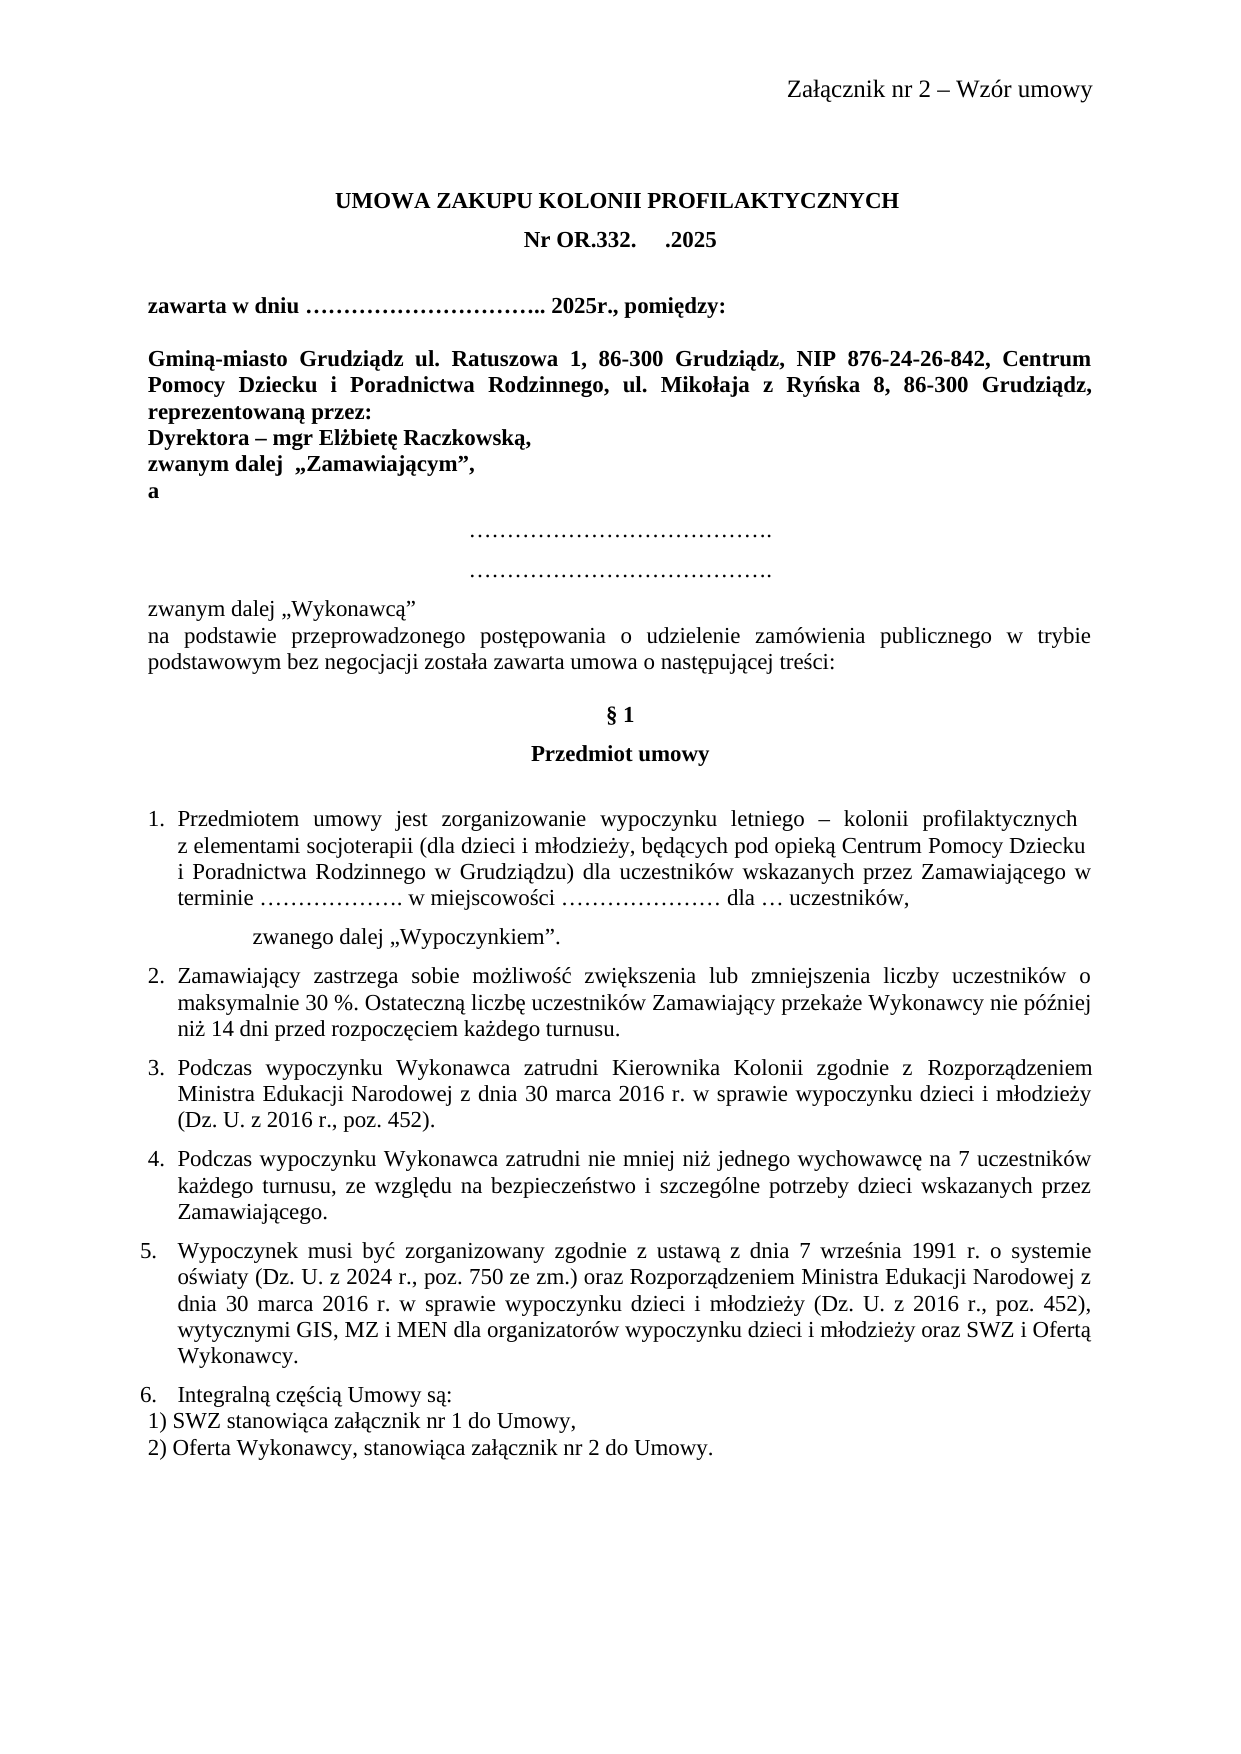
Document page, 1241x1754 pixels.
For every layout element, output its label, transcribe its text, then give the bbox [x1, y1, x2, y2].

list zwanego dalej „Wypoczynkiem”. [252, 923, 1093, 950]
text Przedmiot umowy [148, 740, 1093, 767]
list Przedmiotem umowy jest zorganizowanie wypoczynku letniego – kolonii profilaktycznych z elementami socjoterapii (dla dzieci i młodzieży, będących pod opieką Centrum Pomocy Dziecku i Poradnictwa Rodzinnego w Grudziądzu) dla uczestników wskazanych przez Zamawiającego w terminie ………………. w miejscowości ………………… dla … uczestników, [148, 805, 1093, 911]
title na podstawie przeprowadzonego postępowania o udzielenie zamówienia publicznego w trybie podstawowym bez negocjacji została zawarta umowa o następującej treści: [148, 622, 1093, 674]
list Zamawiający zastrzega sobie możliwość zwiększenia lub zmniejszenia liczby uczestników o maksymalnie 30 %. Ostateczną liczbę uczestników Zamawiający przekaże Wykonawcy nie później niż 14 dni przed rozpoczęciem każdego turnusu. [148, 962, 1093, 1041]
title zawarta w dniu ………………………….. 2025r., pomiędzy: [148, 292, 1093, 319]
title Gminą-miasto Grudziądz ul. Ratuszowa 1, 86-300 Grudziądz, NIP 876-24-26-842, Centrum Pomocy Dziecku i Poradnictwa Rodzinnego, ul. Mikołaja z Ryńska 8, 86-300 Grudziądz, reprezentowaną przez: [148, 345, 1093, 424]
title …………………………………. [148, 556, 1093, 582]
title zwanym dalej „Wykonawcą” [148, 595, 1093, 622]
list Wypoczynek musi być zorganizowany zgodnie z ustawą z dnia 7 września 1991 r. o systemie oświaty (Dz. U. z 2024 r., poz. 750 ze zm.) oraz Rozporządzeniem Ministra Edukacji Narodowej z dnia 30 marca 2016 r. w sprawie wypoczynku dzieci i młodzieży (Dz. U. z 2016 r., poz. 452), wytycznymi GIS, MZ i MEN dla organizatorów wypoczynku dzieci i młodzieży oraz SWZ i Ofertą Wykonawcy. [140, 1237, 1093, 1369]
list Podczas wypoczynku Wykonawca zatrudni nie mniej niż jednego wychowawcę na 7 uczestników każdego turnusu, ze względu na bezpieczeństwo i szczególne potrzeby dzieci wskazanych przez Zamawiającego. [148, 1145, 1093, 1224]
list Integralną częścią Umowy są: [140, 1381, 1093, 1407]
title …………………………………. [148, 516, 1093, 543]
title a [148, 477, 1093, 503]
text § 1 [148, 701, 1093, 727]
text 1) SWZ stanowiąca załącznik nr 1 do Umowy, [148, 1407, 1093, 1434]
title UMOWA ZAKUPU KOLONII PROFILAKTYCZNYCH [148, 187, 1093, 213]
list Podczas wypoczynku Wykonawca zatrudni Kierownika Kolonii zgodnie z Rozporządzeniem Ministra Edukacji Narodowej z dnia 30 marca 2016 r. w sprawie wypoczynku dzieci i młodzieży (Dz. U. z 2016 r., poz. 452). [148, 1054, 1093, 1133]
title Nr OR.332. .2025 [148, 227, 1093, 253]
title Dyrektora – mgr Elżbietę Raczkowską, [148, 424, 1093, 451]
title zwanym dalej „Zamawiającym”, [148, 451, 1093, 477]
text 2) Oferta Wykonawcy, stanowiąca załącznik nr 2 do Umowy. [148, 1434, 1093, 1460]
